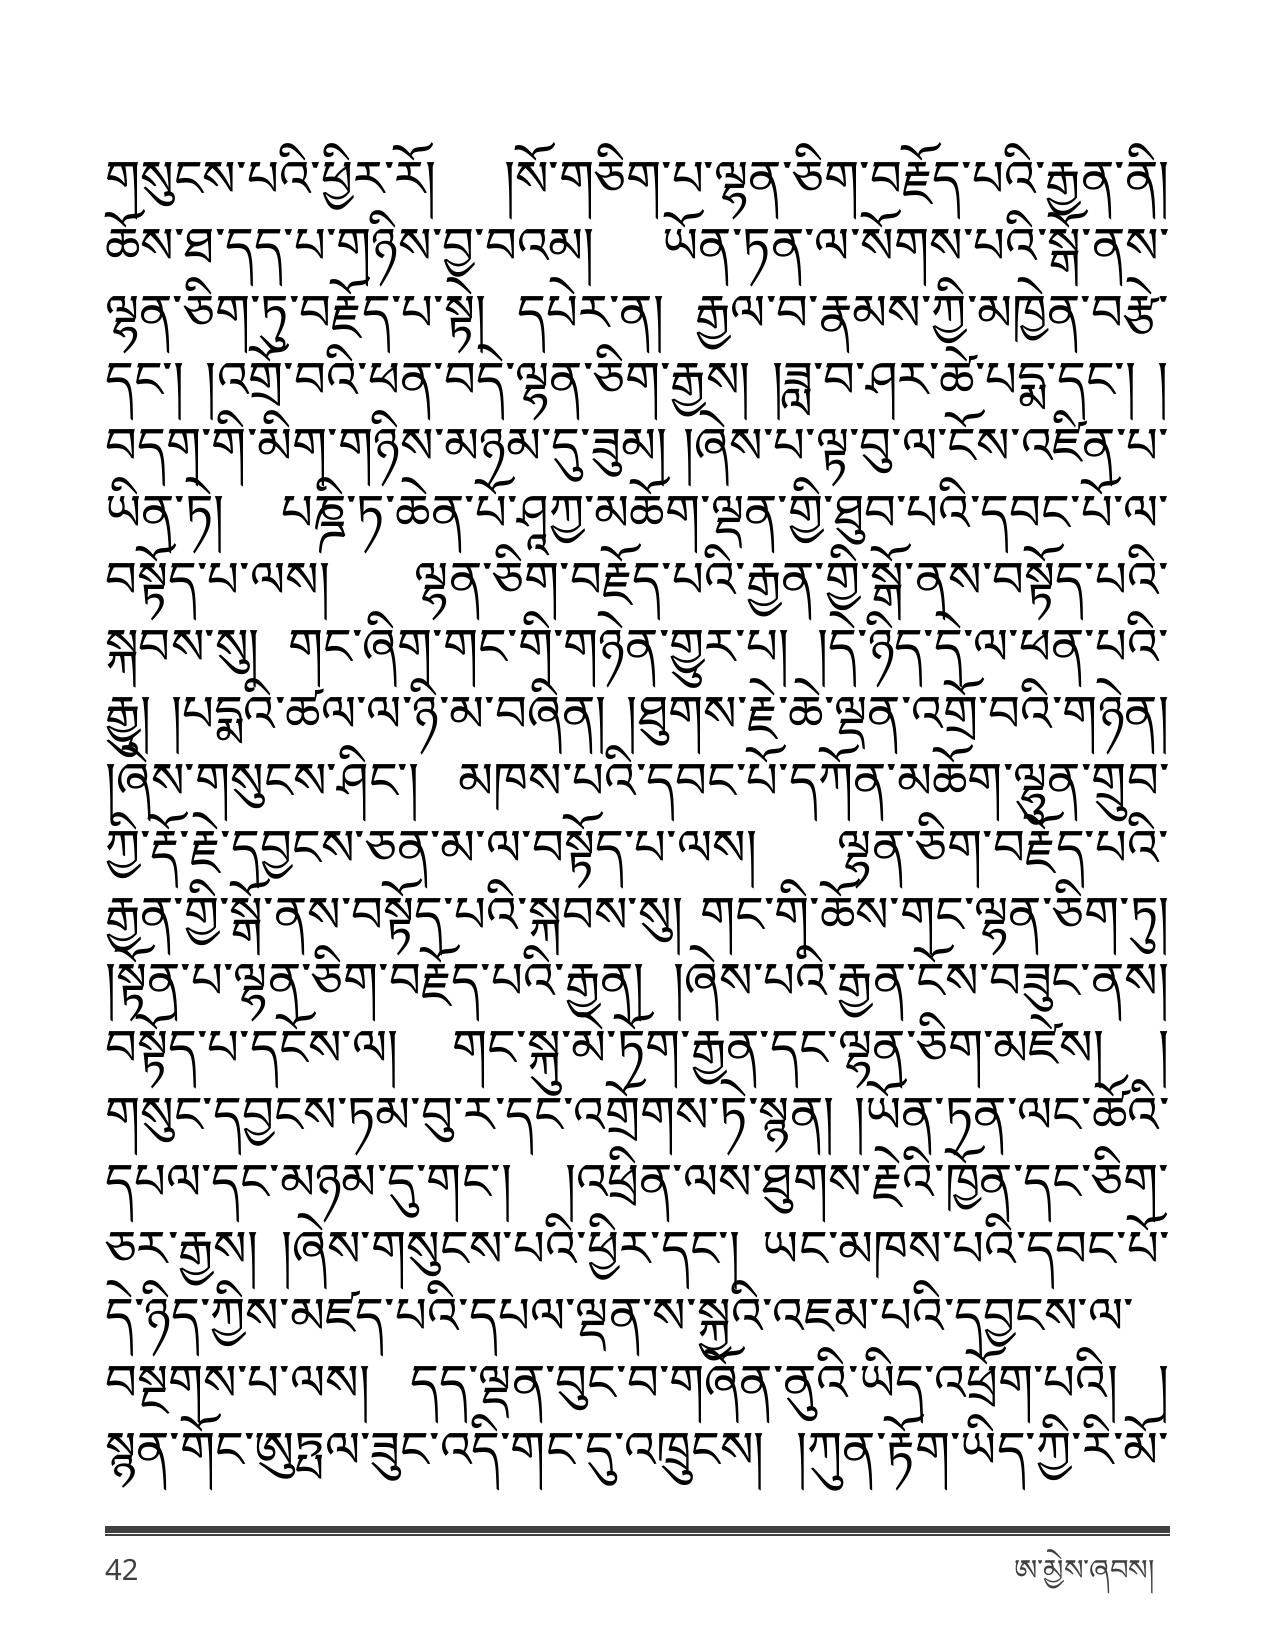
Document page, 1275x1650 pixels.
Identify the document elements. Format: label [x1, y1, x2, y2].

text [105, 150, 1170, 1479]
